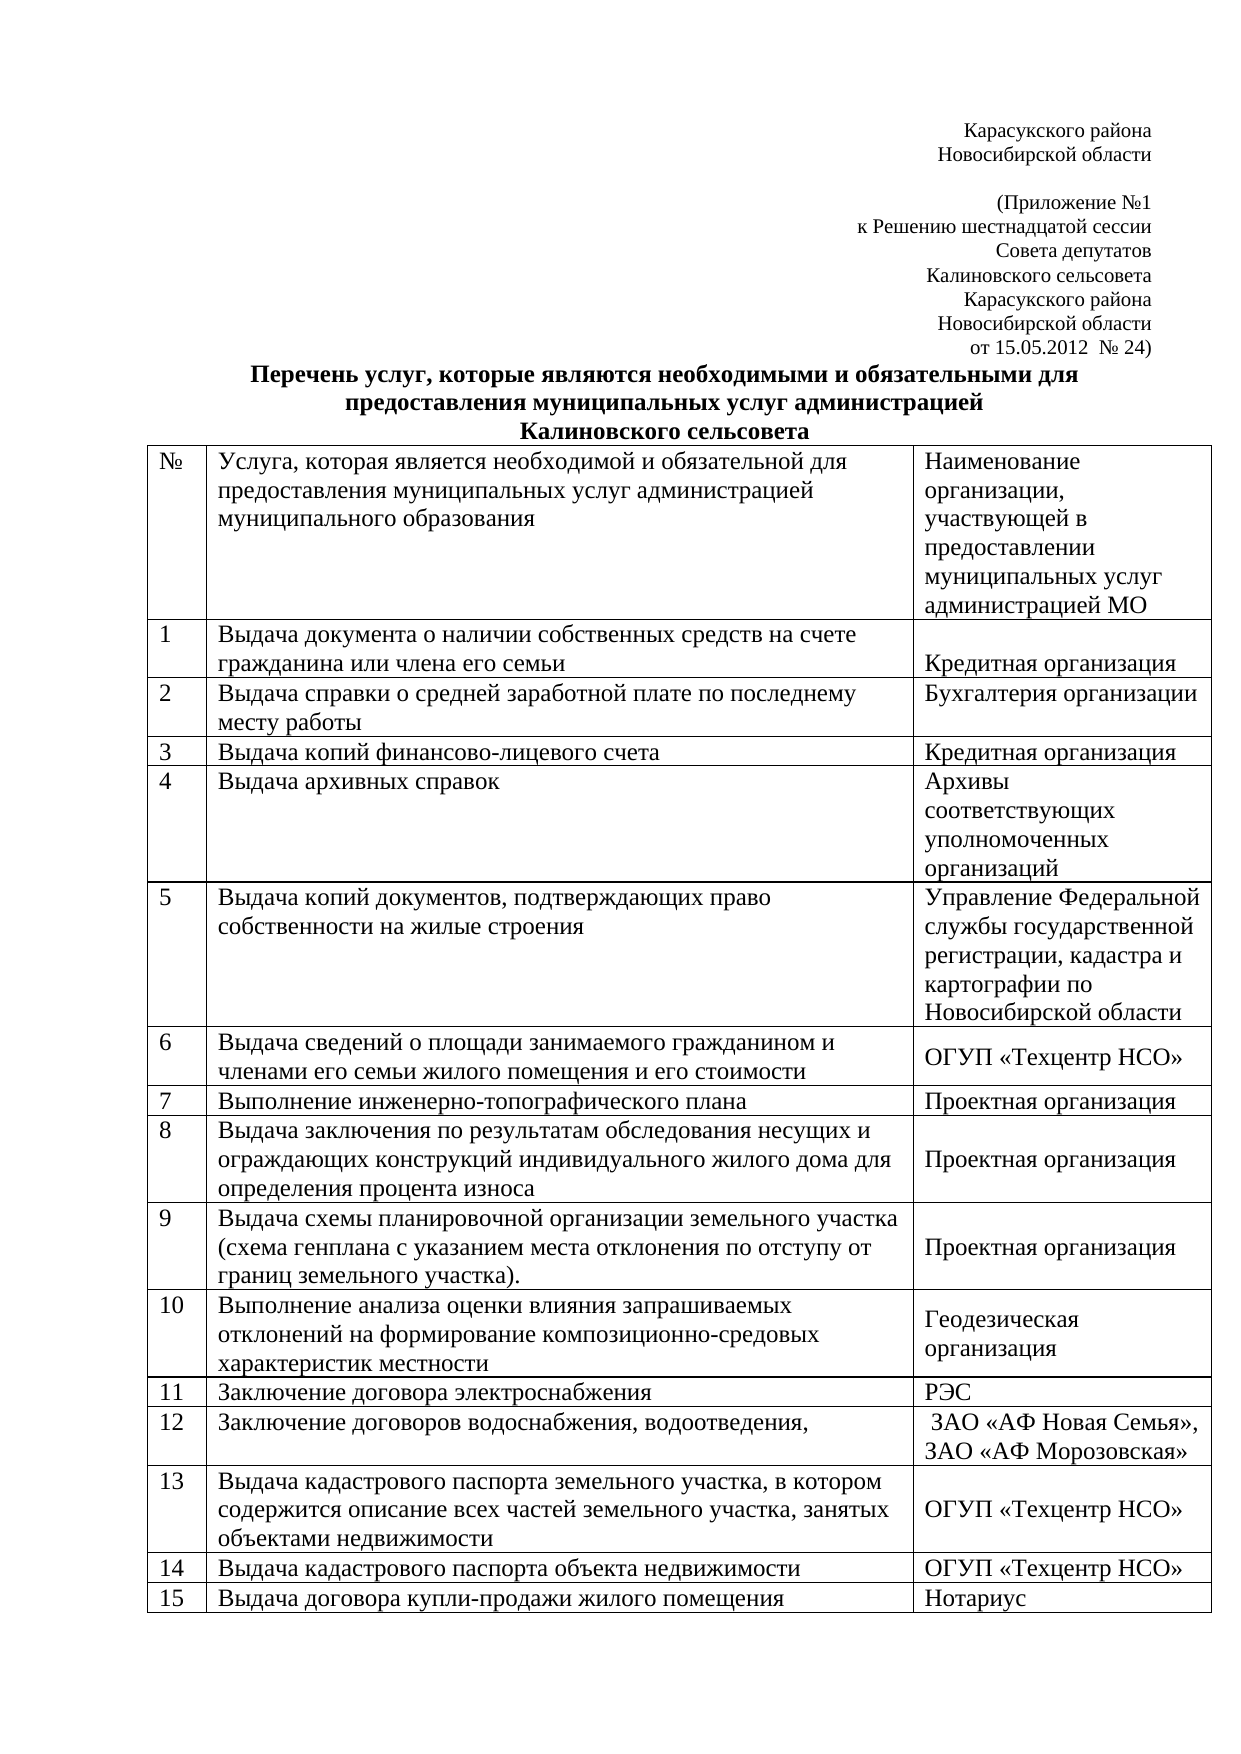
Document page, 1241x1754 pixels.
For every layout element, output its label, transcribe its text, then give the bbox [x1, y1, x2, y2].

text Совета депутатов [177, 238, 1152, 262]
table_cell 3 [148, 737, 206, 765]
table_cell Заключение договора электроснабжения [207, 1378, 913, 1406]
table_cell 1 [148, 620, 206, 677]
table_cell Проектная организация [914, 1116, 1211, 1202]
table_cell Выдача кадастрового паспорта земельного участка, в котором содержится описание всех частей земельного участка, занятых объектами недвижимости [207, 1466, 913, 1552]
table_cell Нотариус [914, 1583, 1211, 1612]
table_cell 4 [148, 766, 206, 881]
table_cell Выдача кадастрового паспорта объекта недвижимости [207, 1553, 913, 1582]
text от 15.05.2012 № 24) [177, 335, 1152, 359]
table_cell 2 [148, 678, 206, 736]
table_cell Архивы соответствующих уполномоченных организаций [914, 766, 1211, 881]
text Новосибирской области [177, 311, 1152, 335]
table_cell Выдача договора купли-продажи жилого помещения [207, 1583, 913, 1612]
table_cell Бухгалтерия организации [914, 678, 1211, 736]
table_cell Выдача копий финансово-лицевого счета [207, 737, 913, 765]
table_cell ЗАО «АФ Новая Семья», ЗАО «АФ Морозовская» [914, 1407, 1211, 1465]
table_cell 6 [148, 1027, 206, 1085]
table_cell Выдача справки о средней заработной плате по последнему месту работы [207, 678, 913, 736]
table_cell Кредитная организация [914, 737, 1211, 765]
table_header Наименование организации, участвующей в предоставлении муниципальных услуг администрацией МО [914, 446, 1211, 618]
table_cell Выполнение инженерно-топографического плана [207, 1086, 913, 1114]
text к Решению шестнадцатой сессии [177, 214, 1152, 238]
table_cell Проектная организация [914, 1203, 1211, 1289]
text (Приложение №1 [177, 190, 1152, 214]
table_cell ОГУП «Техцентр НСО» [914, 1027, 1211, 1085]
table_cell 10 [148, 1290, 206, 1376]
table_cell ОГУП «Техцентр НСО» [914, 1553, 1211, 1582]
table_cell РЭС [914, 1378, 1211, 1406]
table_cell ОГУП «Техцентр НСО» [914, 1466, 1211, 1552]
text Карасукского района [177, 287, 1152, 311]
table_cell Кредитная организация [914, 620, 1211, 677]
table_cell 5 [148, 883, 206, 1026]
table_cell 12 [148, 1407, 206, 1465]
table_cell Заключение договоров водоснабжения, водоотведения, [207, 1407, 913, 1465]
table_cell Выдача документа о наличии собственных средств на счете гражданина или члена его семьи [207, 620, 913, 677]
table_cell 8 [148, 1116, 206, 1202]
table_header № [148, 446, 206, 618]
table_cell Геодезическая организация [914, 1290, 1211, 1376]
table_cell Выдача сведений о площади занимаемого гражданином и членами его семьи жилого помещения и его стоимости [207, 1027, 913, 1085]
table_cell 11 [148, 1378, 206, 1406]
table_cell Выдача заключения по результатам обследования несущих и ограждающих конструкций индивидуального жилого дома для определения процента износа [207, 1116, 913, 1202]
table_cell Выдача копий документов, подтверждающих право собственности на жилые строения [207, 883, 913, 1026]
table_cell 7 [148, 1086, 206, 1114]
table_cell Выдача схемы планировочной организации земельного участка (схема генплана с указанием места отклонения по отступу от границ земельного участка). [207, 1203, 913, 1289]
table_cell 14 [148, 1553, 206, 1582]
table_cell 15 [148, 1583, 206, 1612]
text Перечень услуг, которые являются необходимыми и обязательными для предоставления муниципальных услуг администрацией [177, 359, 1152, 416]
table_cell Проектная организация [914, 1086, 1211, 1114]
table_cell 13 [148, 1466, 206, 1552]
text Новосибирской области [177, 142, 1152, 166]
table_cell 9 [148, 1203, 206, 1289]
text Карасукского района [177, 118, 1152, 142]
table_cell Выдача архивных справок [207, 766, 913, 881]
text Калиновского сельсовета [177, 262, 1152, 287]
table_header Услуга, которая является необходимой и обязательной для предоставления муниципальных услуг администрацией муниципального образования [207, 446, 913, 618]
table_cell Управление Федеральной службы государственной регистрации, кадастра и картографии по Новосибирской области [914, 883, 1211, 1026]
text Калиновского сельсовета [177, 416, 1152, 445]
table_cell Выполнение анализа оценки влияния запрашиваемых отклонений на формирование композиционно-средовых характеристик местности [207, 1290, 913, 1376]
